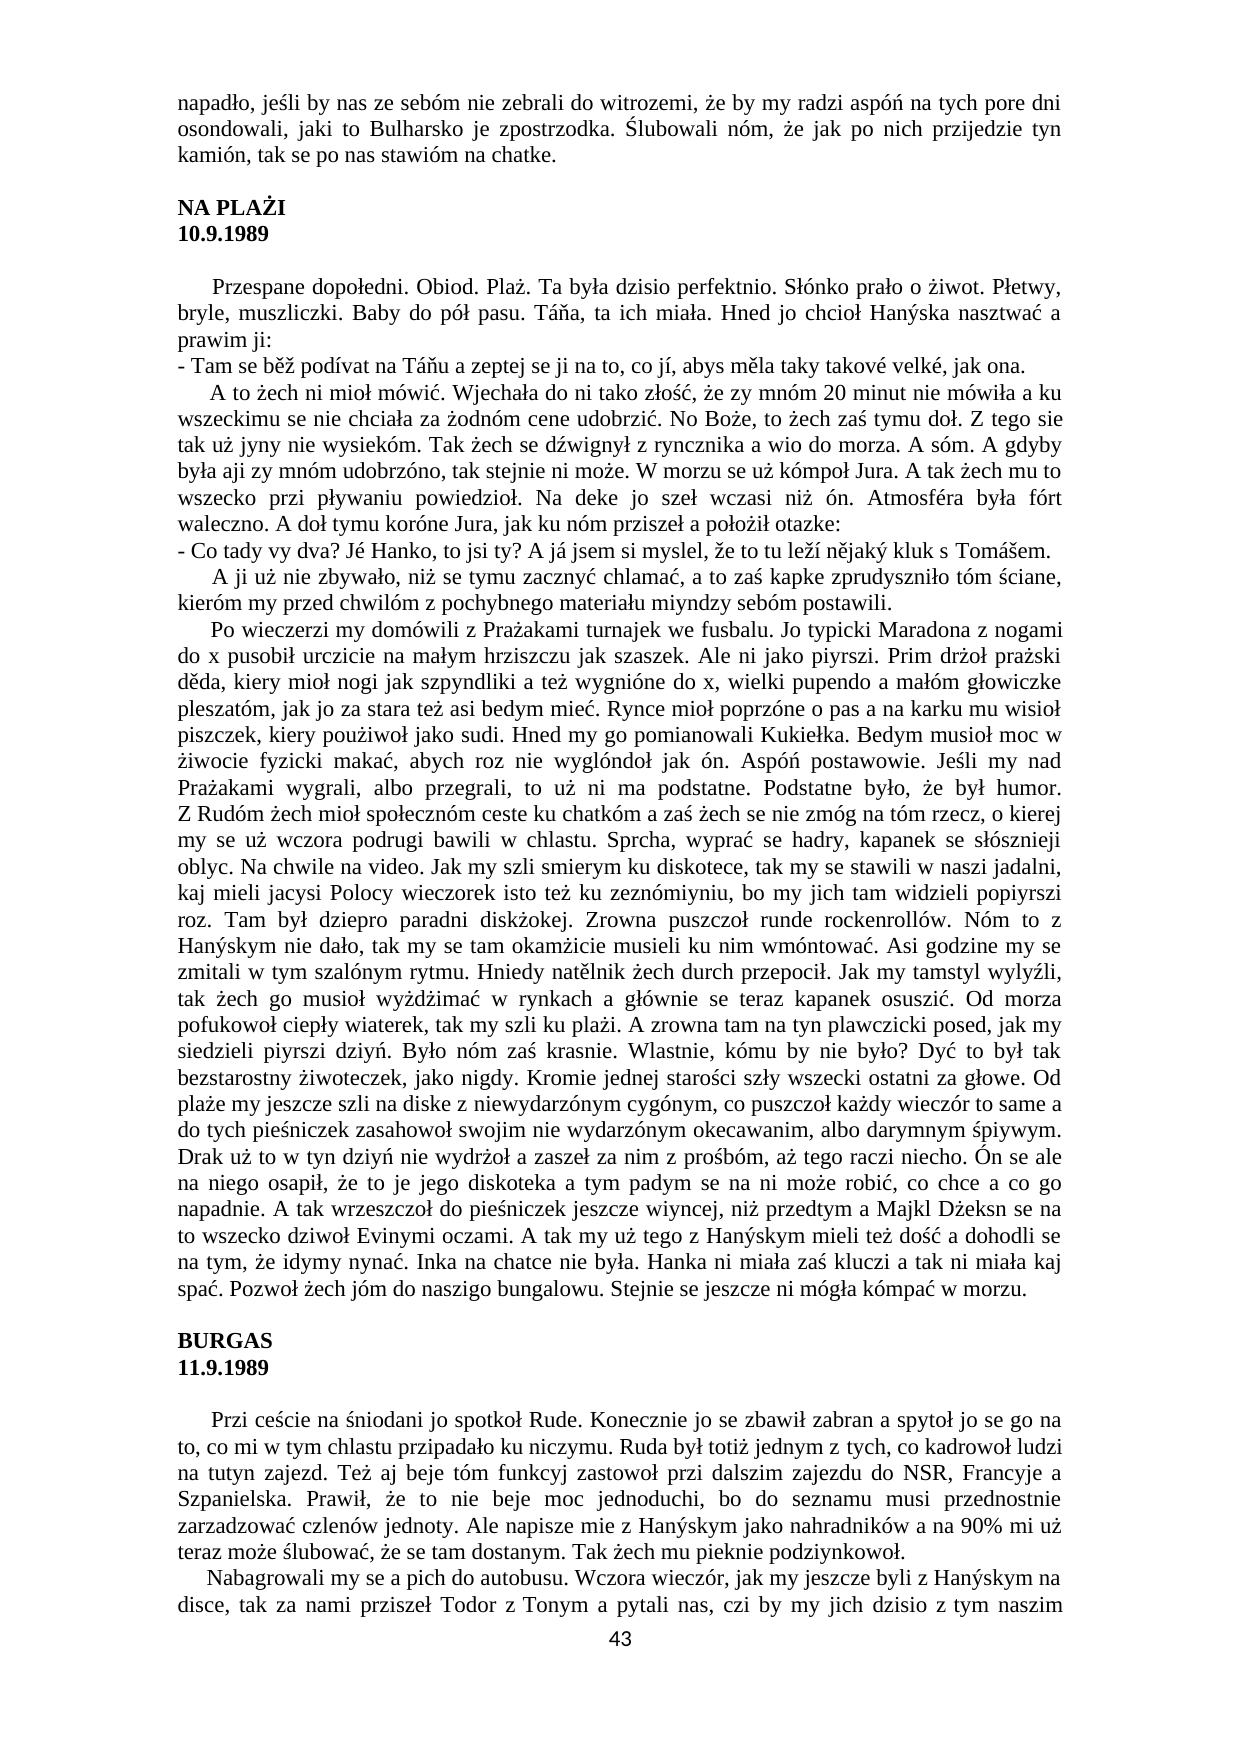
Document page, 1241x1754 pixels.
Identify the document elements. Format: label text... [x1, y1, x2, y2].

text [177, 89, 1063, 168]
text Po wieczerzi my domówili z Prażakami turnajek we fusbalu. Jo typicki Maradona z nogami do x pusobił urczicie na małym hrziszczu jak szaszek. Ale ni jako piyrszi. Prim drżoł prażski děda, kiery mioł nogi jak szpyndliki a też wygnióne do x, wielki pupendo a małóm głowiczke pleszatóm, jak jo za stara też asi bedym mieć. Rynce mioł poprzóne o pas a na karku mu wisioł piszczek, kiery poużiwoł jako sudi. Hned my go pomianowali Kukiełka. Bedym musioł moc w żiwocie fyzicki makać, abych roz nie wyglóndoł jak ón. Aspóń postawowie. Jeśli my nad Prażakami wygrali, albo przegrali, to uż ni ma podstatne. Podstatne było, że był humor. Z Rudóm żech mioł społecznóm ceste ku chatkóm a zaś żech se nie zmóg na tóm rzecz, o kierej my se uż wczora podrugi bawili w chlastu. Sprcha, wyprać se hadry, kapanek se słósznieji oblyc. Na chwile na video. Jak my szli smierym ku diskotece, tak my se stawili w naszi jadalni, kaj mieli jacysi Polocy wieczorek isto też ku zeznómiyniu, bo my jich tam widzieli popiyrszi roz. Tam był dziepro paradni diskżokej. Zrowna puszczoł runde rockenrollów. Nóm to z Hanýskym nie dało, tak my se tam okamżicie musieli ku nim wmóntować. Asi godzine my se zmitali w tym szalónym rytmu. Hniedy natělnik żech durch przepocił. Jak my tamstyl wylyźli, tak żech go musioł wyżdżimać w rynkach a głównie se teraz kapanek osuszić. Od morza pofukowoł ciepły wiaterek, tak my szli ku plażi. A zrowna tam na tyn plawczicki posed, jak my siedzieli piyrszi dziyń. Było nóm zaś krasnie. Wlastnie, kómu by nie było? Dyć to był tak bezstarostny żiwoteczek, jako nigdy. Kromie jednej starości szły wszecki ostatni za głowe. Od plaże my jeszcze szli na diske z niewydarzónym cygónym, co puszczoł każdy wieczór to same a do tych pieśniczek zasahowoł swojim nie wydarzónym okecawanim, albo darymnym śpiywym. Drak uż to w tyn dziyń nie wydrżoł a zaszeł za nim z prośbóm, aż tego raczi niecho. Ón se ale na niego osapił, że to je jego diskoteka a tym padym se na ni może robić, co chce a co go napadnie. A tak wrzeszczoł do pieśniczek jeszcze wiyncej, niż przedtym a Majkl Dżeksn se na to wszecko dziwoł Evinymi oczami. A tak my uż tego z Hanýskym mieli też dość a dohodli se na tym, że idymy nynać. Inka na chatce nie była. Hanka ni miała zaś kluczi a tak ni miała kaj spać. Pozwoł żech jóm do naszigo bungalowu. Stejnie se jeszcze ni mógła kómpać w morzu. [177, 616, 1063, 1301]
text BURGAS [177, 1327, 1063, 1354]
text Przespane dopołedni. Obiod. Plaż. Ta była dzisio perfektnio. Słónko prało o żiwot. Płetwy, bryle, muszliczki. Baby do pół pasu. Táňa, ta ich miała. Hned jo chcioł Hanýska nasztwać a prawim ji: [177, 273, 1063, 352]
text Przi ceście na śniodani jo spotkoł Rude. Konecznie jo se zbawił zabran a spytoł jo se go na to, co mi w tym chlastu przipadało ku niczymu. Ruda był totiż jednym z tych, co kadrowoł ludzi na tutyn zajezd. Też aj beje tóm funkcyj zastowoł przi dalszim zajezdu do NSR, Francyje a Szpanielska. Prawił, że to nie beje moc jednoduchi, bo do seznamu musi przednostnie zarzadzować czlenów jednoty. Ale napisze mie z Hanýskym jako nahradników a na 90% mi uż teraz może ślubować, że se tam dostanym. Tak żech mu pieknie podziynkowoł. [177, 1406, 1063, 1564]
text A to żech ni mioł mówić. Wjechała do ni tako złość, że zy mnóm 20 minut nie mówiła a ku wszeckimu se nie chciała za żodnóm cene udobrzić. No Boże, to żech zaś tymu doł. Z tego sie tak uż jyny nie wysiekóm. Tak żech se dźwignył z ryncznika a wio do morza. A sóm. A gdyby była aji zy mnóm udobrzóno, tak stejnie ni może. W morzu se uż kómpoł Jura. A tak żech mu to wszecko przi pływaniu powiedzioł. Na deke jo szeł wczasi niż ón. Atmosféra była fórt waleczno. A doł tymu koróne Jura, jak ku nóm prziszeł a położił otazke: [177, 378, 1063, 537]
text 10.9.1989 [177, 220, 1063, 247]
text 11.9.1989 [177, 1354, 1063, 1380]
text - Co tady vy dva? Jé Hanko, to jsi ty? A já jsem si myslel, že to tu leží nějaký kluk s Tomášem. [177, 537, 1063, 563]
text - Tam se běž podívat na Táňu a zeptej se ji na to, co jí, abys měla taky takové velké, jak ona. [177, 352, 1063, 378]
text A ji uż nie zbywało, niż se tymu zacznyć chlamać, a to zaś kapke zprudyszniło tóm ściane, kieróm my przed chwilóm z pochybnego materiału miyndzy sebóm postawili. [177, 563, 1063, 616]
text NA PLAŻI [177, 194, 1063, 220]
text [177, 1564, 1063, 1617]
